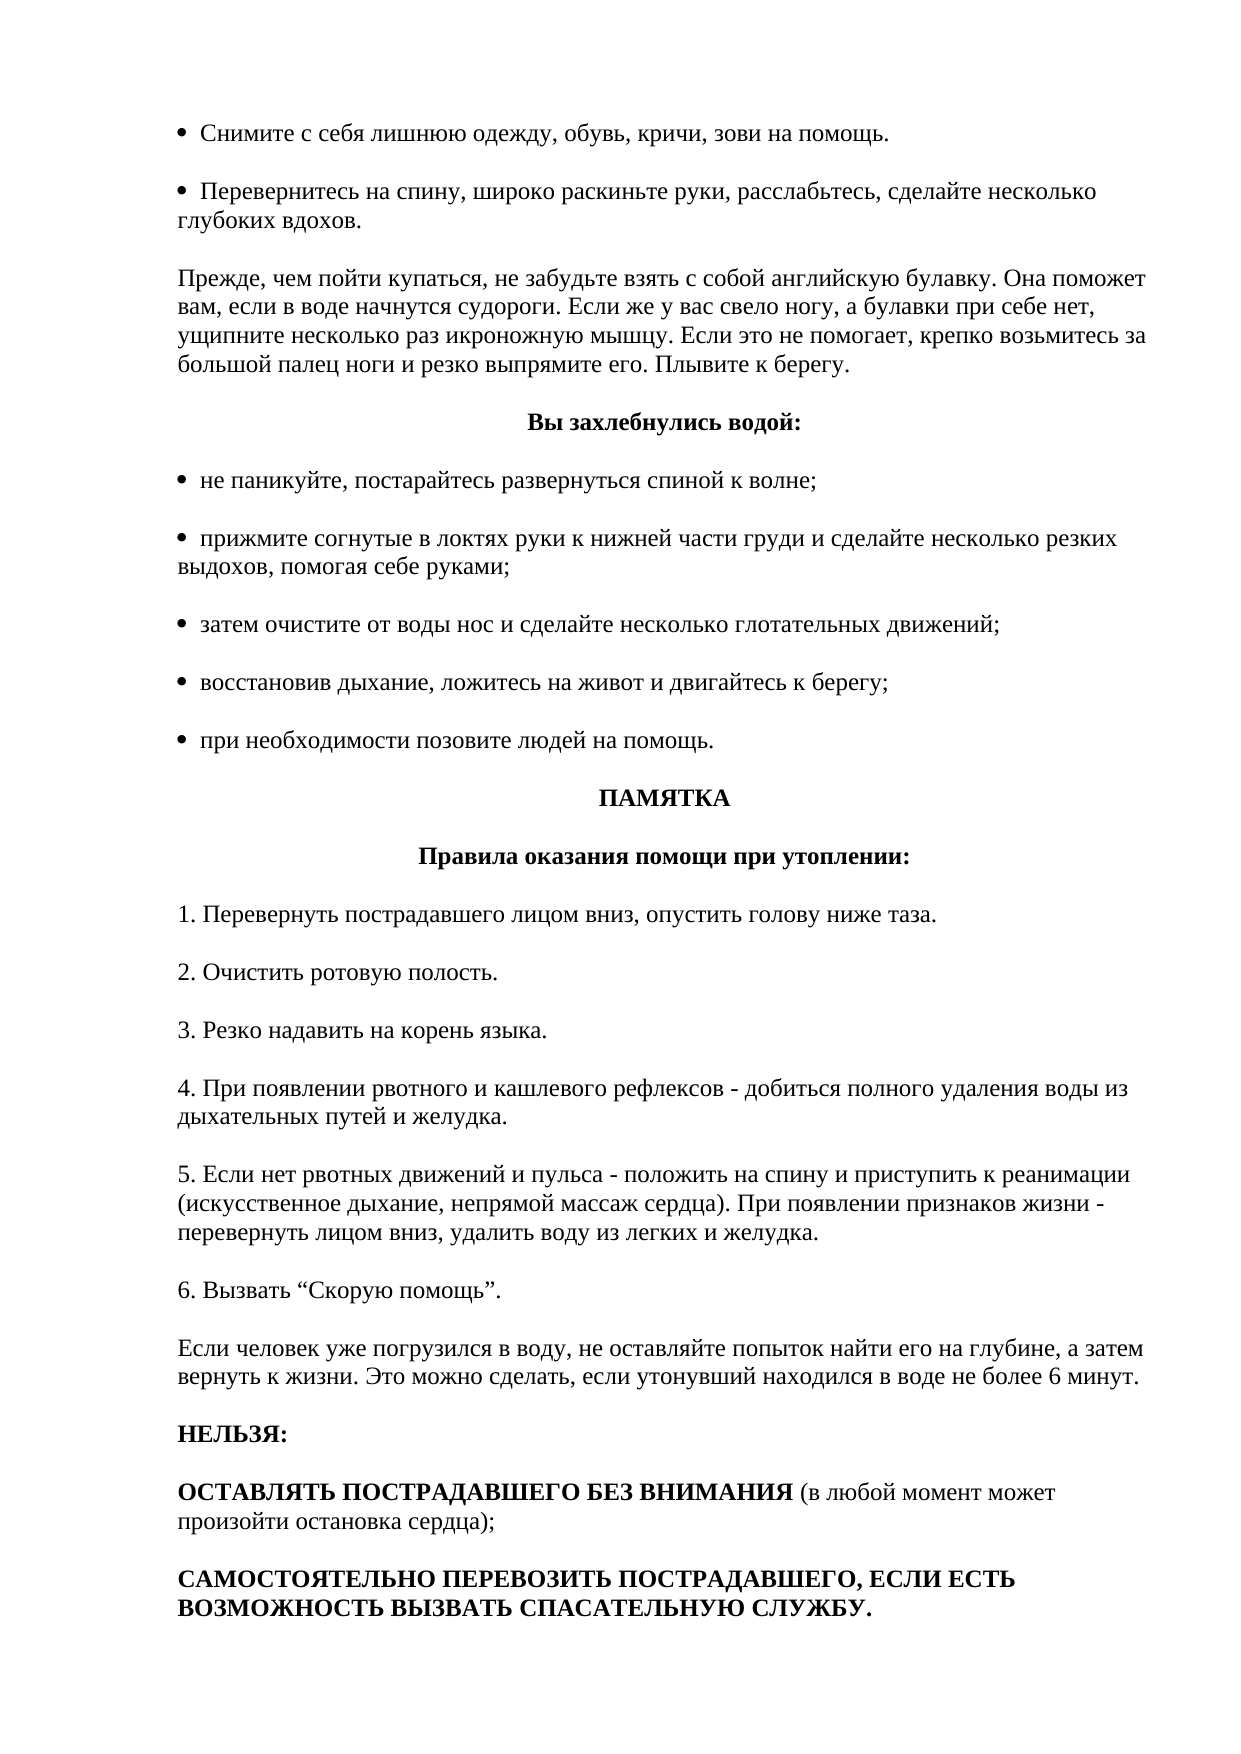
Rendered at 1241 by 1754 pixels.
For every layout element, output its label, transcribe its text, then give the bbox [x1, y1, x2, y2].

text  затем очистите от воды нос и сделайте несколько глотательных движений; [177, 609, 1152, 638]
text  не паникуйте, постарайтесь развернуться спиной к волне; [177, 465, 1152, 493]
text  при необходимости позовите людей на помощь. [177, 725, 1152, 754]
text НЕЛЬЗЯ: [177, 1419, 1152, 1448]
text 6. Вызвать “Скорую помощь”. [177, 1275, 1152, 1303]
text Если человек уже погрузился в воду, не оставляйте попыток найти его на глубине, а затем вернуть к жизни. Это можно сделать, если утонувший находился в воде не более 6 минут. [177, 1333, 1152, 1390]
text ОСТАВЛЯТЬ ПОСТРАДАВШЕГО БЕЗ ВНИМАНИЯ (в любой момент может произойти остановка сердца); [177, 1477, 1152, 1535]
text 2. Очистить ротовую полость. [177, 957, 1152, 986]
text  Перевернитесь на спину, широко раскиньте руки, расслабьтесь, сделайте несколько глубоких вдохов. [177, 176, 1152, 233]
text  прижмите согнутые в локтях руки к нижней части груди и сделайте несколько резких выдохов, помогая себе руками; [177, 523, 1152, 580]
text ПАМЯТКА [177, 783, 1152, 812]
text 5. Если нет рвотных движений и пульса - положить на спину и приступить к реанимации (искусственное дыхание, непрямой массаж сердца). При появлении признаков жизни - перевернуть лицом вниз, удалить воду из легких и желудка. [177, 1159, 1152, 1246]
text Вы захлебнулись водой: [177, 407, 1152, 436]
text 1. Перевернуть пострадавшего лицом вниз, опустить голову ниже таза. [177, 899, 1152, 928]
text  восстановив дыхание, ложитесь на живот и двигайтесь к берегу; [177, 667, 1152, 696]
text Правила оказания помощи при утоплении: [177, 841, 1152, 870]
text 3. Резко надавить на корень языка. [177, 1015, 1152, 1043]
text САМОСТОЯТЕЛЬНО ПЕРЕВОЗИТЬ ПОСТРАДАВШЕГО, ЕСЛИ ЕСТЬ ВОЗМОЖНОСТЬ ВЫЗВАТЬ СПАСАТЕЛЬНУЮ СЛУЖБУ. [177, 1564, 1152, 1621]
text Прежде, чем пойти купаться, не забудьте взять с собой английскую булавку. Она поможет вам, если в воде начнутся судороги. Если же у вас свело ногу, а булавки при себе нет, ущипните несколько раз икроножную мышцу. Если это не помогает, крепко возьмитесь за большой палец ноги и резко выпрямите его. Плывите к берегу. [177, 263, 1152, 378]
text 4. При появлении рвотного и кашлевого рефлексов - добиться полного удаления воды из дыхательных путей и желудка. [177, 1073, 1152, 1130]
text  Снимите с себя лишнюю одежду, обувь, кричи, зови на помощь. [177, 118, 1152, 147]
